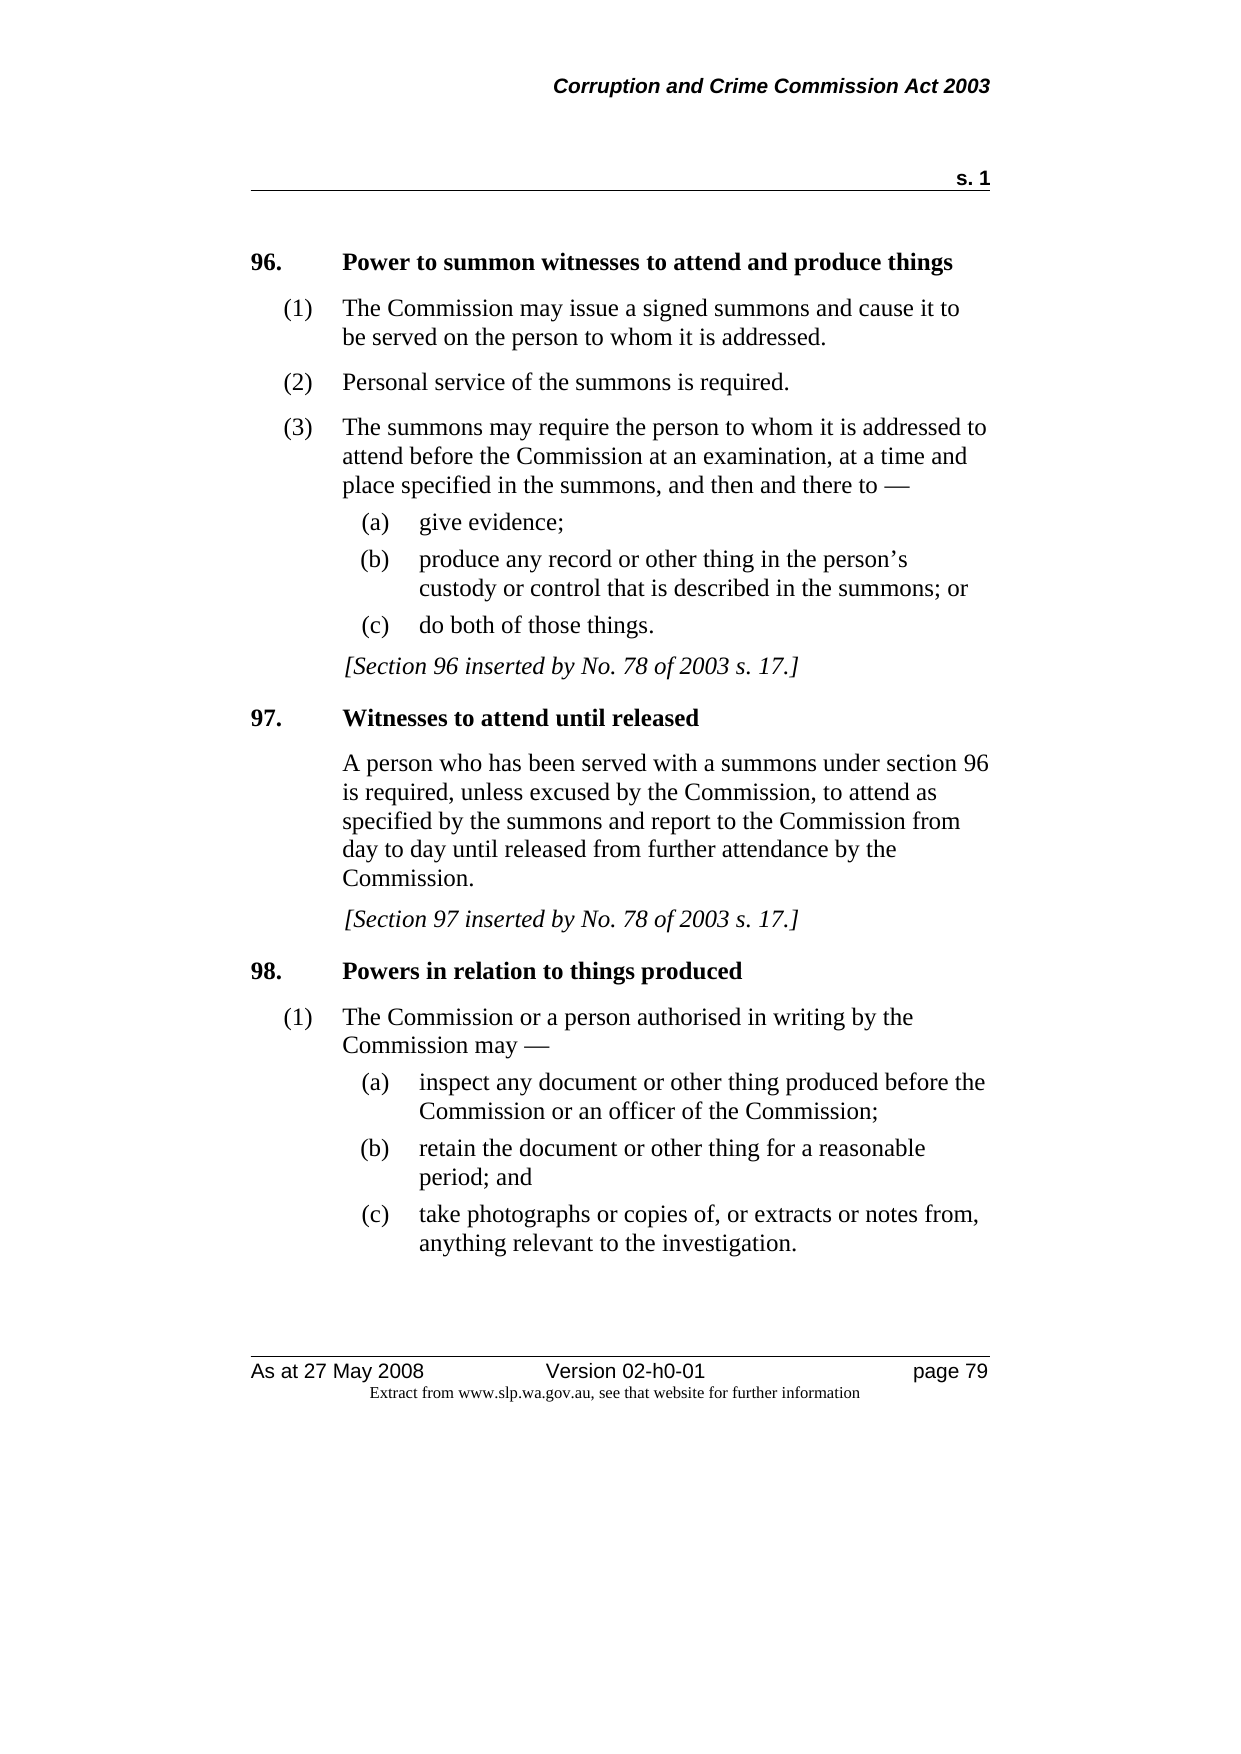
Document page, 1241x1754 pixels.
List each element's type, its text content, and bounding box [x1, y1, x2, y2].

subtitle 98. Powers in relation to things produced [251, 956, 990, 985]
text [Section 97 inserted by No. 78 of 2003 s. 17.] [251, 904, 990, 933]
text (1) The Commission or a person authorised in writing by the Commission may — [251, 1002, 990, 1059]
text (2) Personal service of the summons is required. [251, 367, 990, 396]
text (b) produce any record or other thing in the person’s custody or control that is described in the summons; or [251, 544, 990, 602]
text (1) The Commission may issue a signed summons and cause it to be served on the person to whom it is addressed. [251, 293, 990, 350]
text (c) take photographs or copies of, or extracts or notes from, anything relevant to the investigation. [251, 1199, 990, 1257]
text (3) The summons may require the person to whom it is addressed to attend before the Commission at an examination, at a time and place specified in the summons, and then and there to — [251, 412, 990, 499]
subtitle 96. Power to summon witnesses to attend and produce things [251, 247, 990, 276]
text (c) do both of those things. [251, 610, 990, 639]
subtitle 97. Witnesses to attend until released [251, 703, 990, 732]
text A person who has been served with a summons under section 96 is required, unless excused by the Commission, to attend as specified by the summons and report to the Commission from day to day until released from further attendance by the Commission. [251, 748, 990, 892]
text (a) give evidence; [251, 507, 990, 536]
text [Section 96 inserted by No. 78 of 2003 s. 17.] [251, 651, 990, 680]
text (a) inspect any document or other thing produced before the Commission or an officer of the Commission; [251, 1067, 990, 1125]
text (b) retain the document or other thing for a reasonable period; and [251, 1133, 990, 1191]
